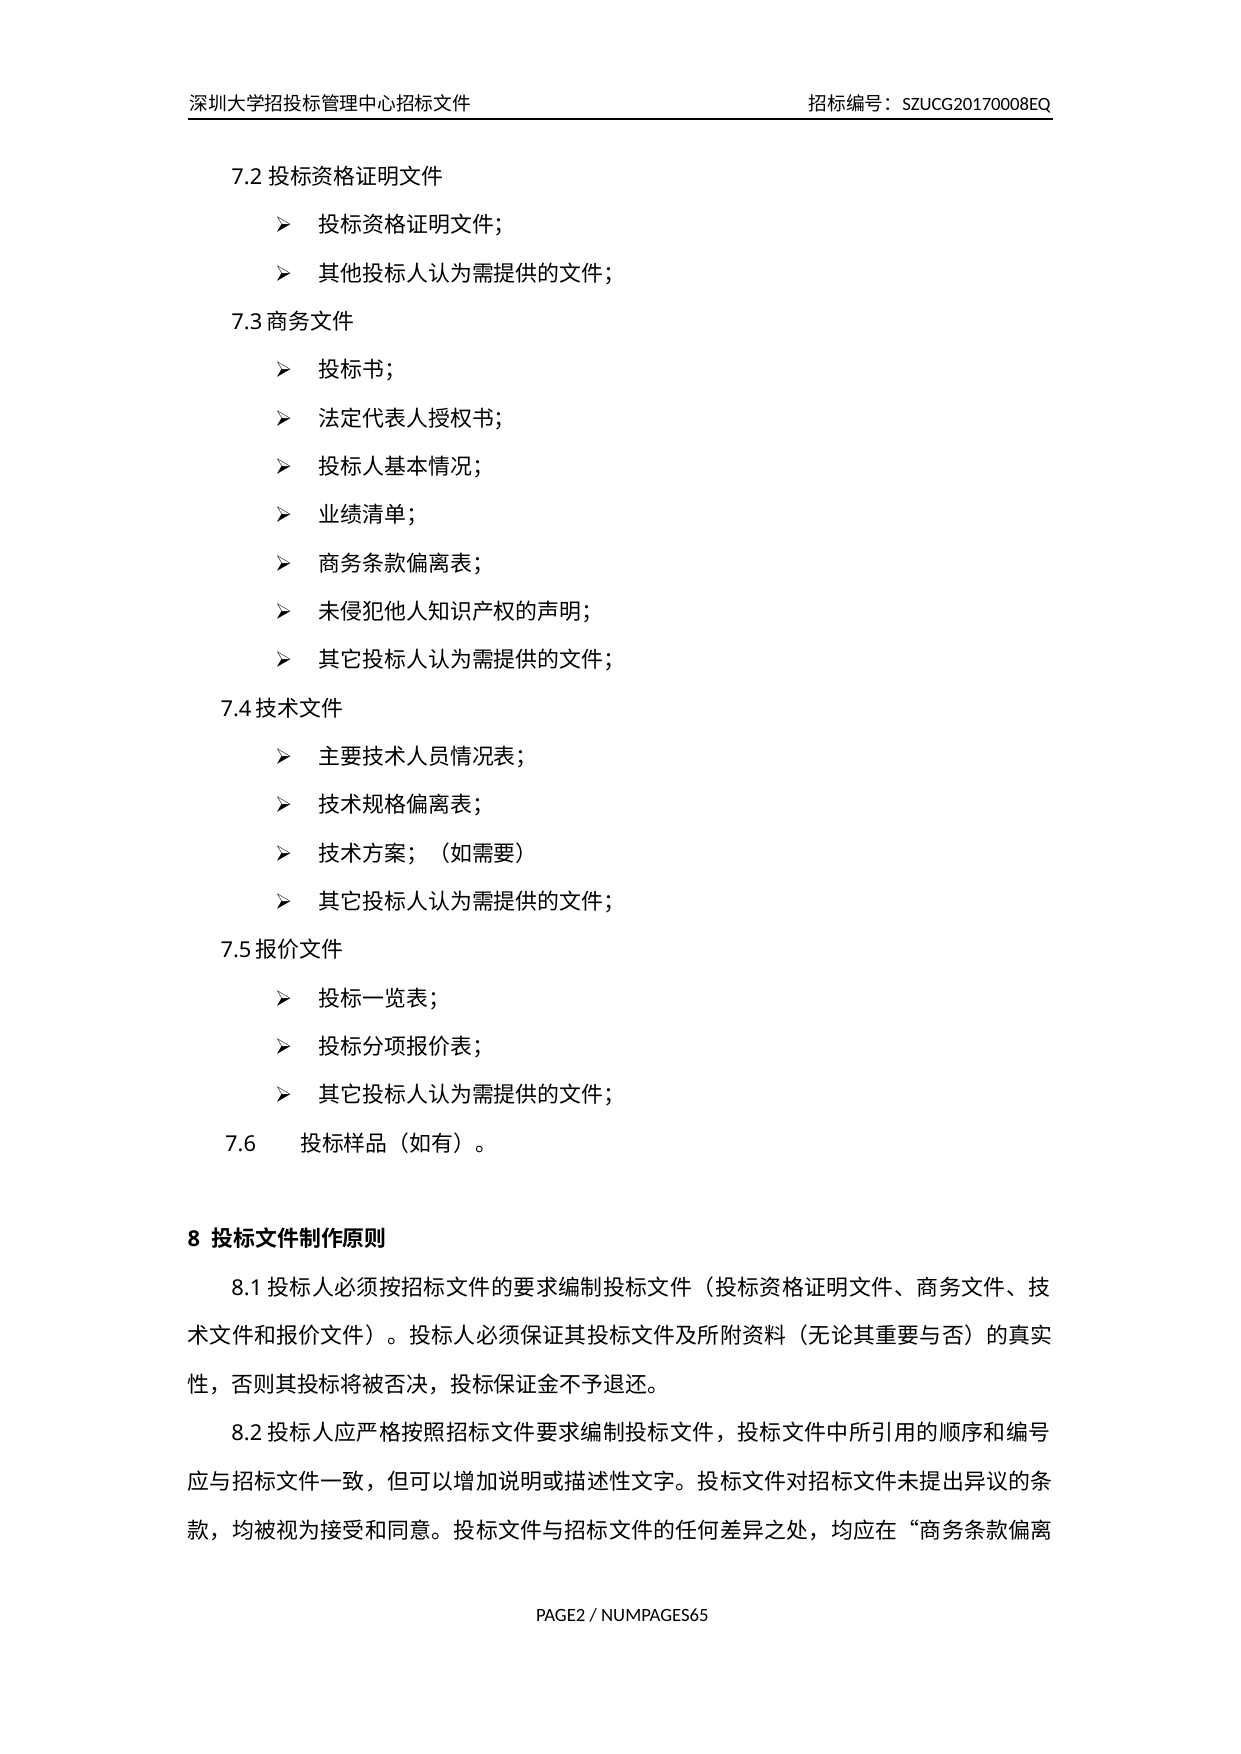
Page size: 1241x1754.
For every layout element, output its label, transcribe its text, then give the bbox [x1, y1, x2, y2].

text 8 投标文件制作原则 [187, 1221, 1053, 1253]
list 其它投标人认为需提供的文件； [275, 1077, 1053, 1109]
list 业绩清单； [275, 497, 1053, 529]
list 投标一览表； [275, 980, 1053, 1013]
list 商务条款偏离表； [275, 545, 1053, 578]
text 8.1投标人必须按招标文件的要求编制投标文件（投标资格证明文件、商务文件、技术文件和报价文件）。投标人必须保证其投标文件及所附资料（无论其重要与否）的真实性，否则其投标将被否决，投标保证金不予退还。 [187, 1269, 1053, 1399]
list 其他投标人认为需提供的文件； [275, 255, 1053, 288]
list 未侵犯他人知识产权的声明； [275, 593, 1053, 626]
text 7.5报价文件 [187, 932, 1053, 964]
text 7.2 投标资格证明文件 [187, 158, 1053, 191]
list 技术方案；（如需要） [275, 835, 1053, 868]
list 其它投标人认为需提供的文件； [275, 883, 1053, 916]
list 投标人基本情况； [275, 448, 1053, 481]
text 7.4技术文件 [187, 690, 1053, 723]
list 技术规格偏离表； [275, 787, 1053, 819]
list 投标样品（如有）。 [225, 1125, 1053, 1158]
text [187, 1415, 1053, 1545]
list 法定代表人授权书； [275, 400, 1053, 433]
list 投标书； [275, 352, 1053, 384]
list 投标分项报价表； [275, 1028, 1053, 1061]
list 主要技术人员情况表； [275, 738, 1053, 771]
list 投标资格证明文件； [275, 207, 1053, 239]
list 其它投标人认为需提供的文件； [275, 642, 1053, 674]
text 7.3商务文件 [187, 303, 1053, 336]
